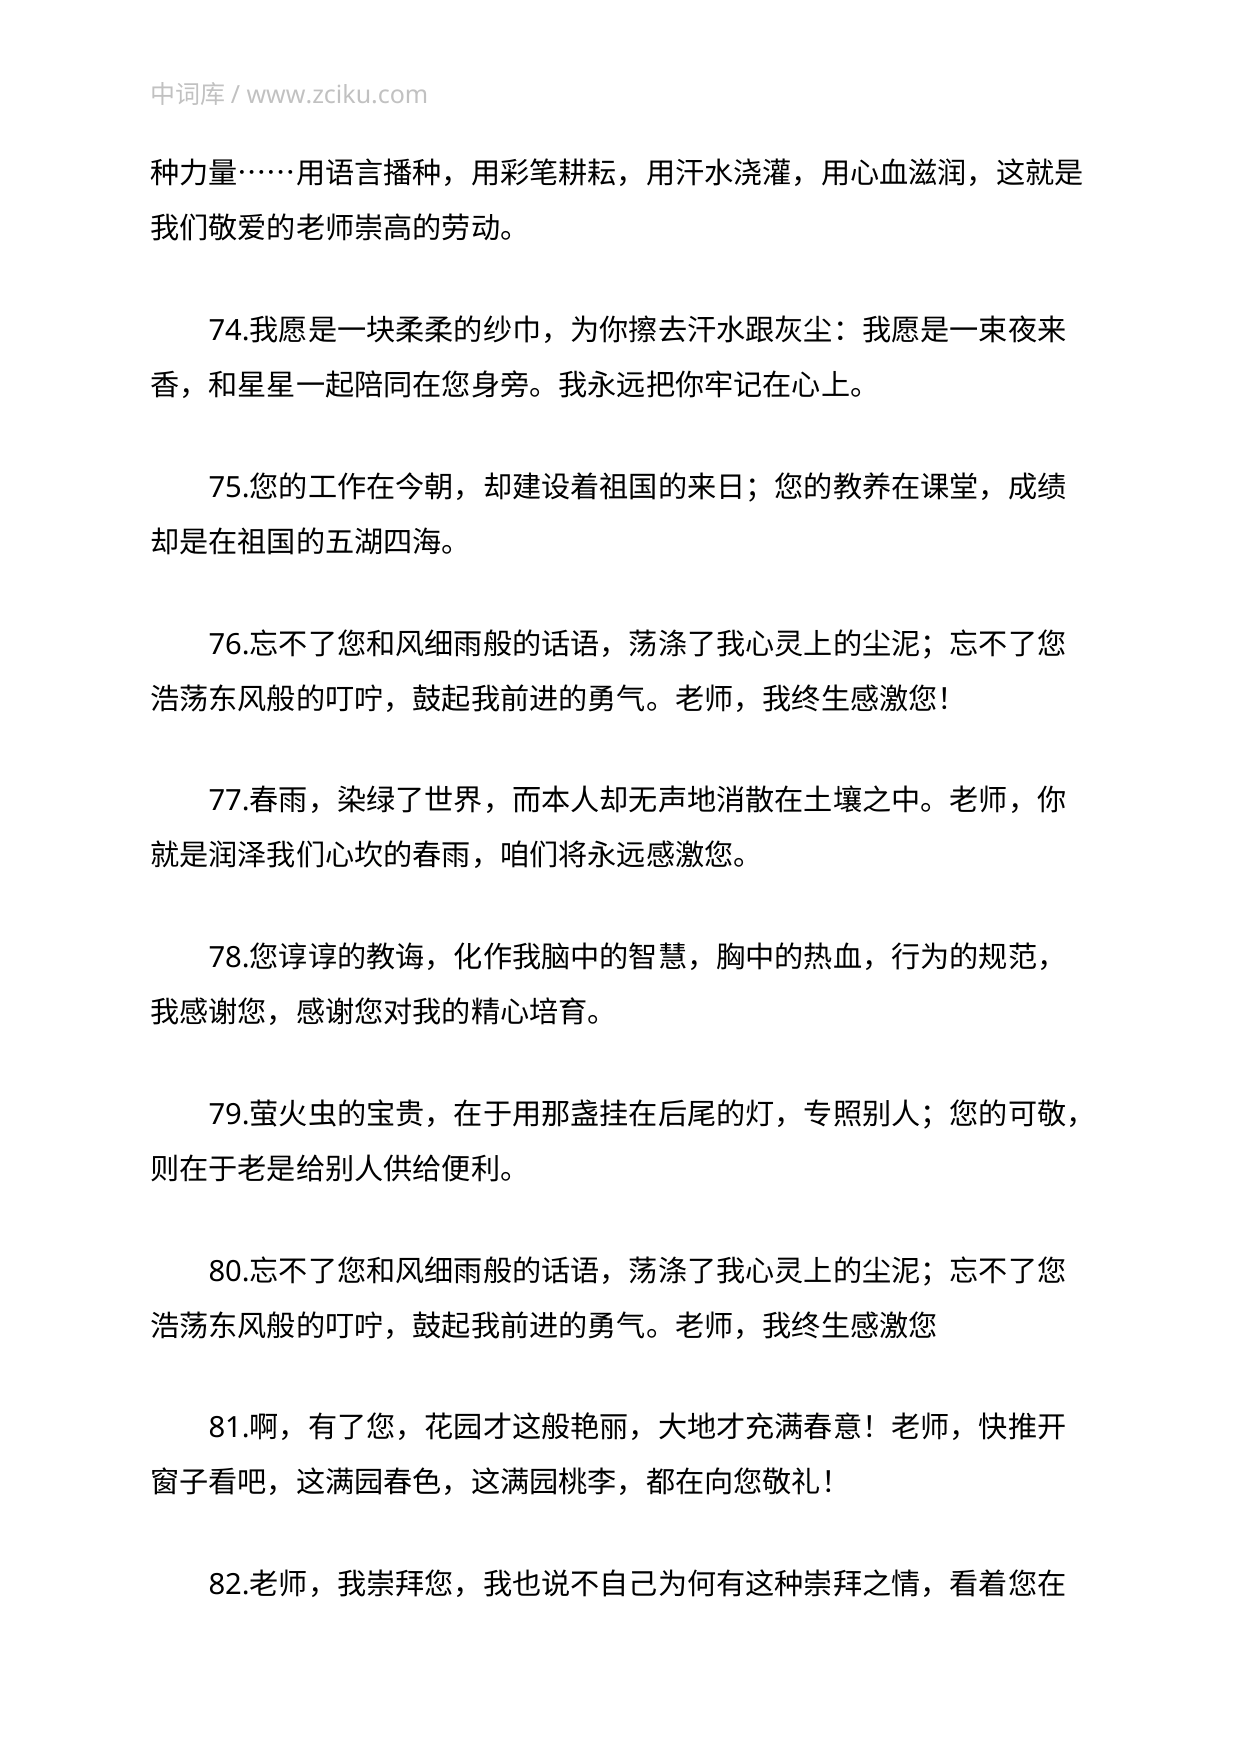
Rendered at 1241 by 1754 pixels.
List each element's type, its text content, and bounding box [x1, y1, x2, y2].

text 78.您谆谆的教诲，化作我脑中的智慧，胸中的热血，行为的规范，我感谢您，感谢您对我的精心培育。 [150, 934, 1090, 1031]
text 74.我愿是一块柔柔的纱巾，为你擦去汗水跟灰尘：我愿是一束夜来香，和星星一起陪同在您身旁。我永远把你牢记在心上。 [150, 307, 1090, 404]
text 76.忘不了您和风细雨般的话语，荡涤了我心灵上的尘泥；忘不了您浩荡东风般的叮咛，鼓起我前进的勇气。老师，我终生感激您！ [150, 620, 1090, 717]
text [150, 150, 1090, 247]
text 81.啊，有了您，花园才这般艳丽，大地才充满春意！老师，快推开窗子看吧，这满园春色，这满园桃李，都在向您敬礼！ [150, 1404, 1090, 1501]
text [150, 1561, 1090, 1603]
text 75.您的工作在今朝，却建设着祖国的来日；您的教养在课堂，成绩却是在祖国的五湖四海。 [150, 463, 1090, 561]
text 80.忘不了您和风细雨般的话语，荡涤了我心灵上的尘泥；忘不了您浩荡东风般的叮咛，鼓起我前进的勇气。老师，我终生感激您 [150, 1247, 1090, 1344]
text 77.春雨，染绿了世界，而本人却无声地消散在土壤之中。老师，你就是润泽我们心坎的春雨，咱们将永远感激您。 [150, 777, 1090, 874]
text 79.萤火虫的宝贵，在于用那盏挂在后尾的灯，专照别人；您的可敬，则在于老是给别人供给便利。 [150, 1091, 1090, 1188]
